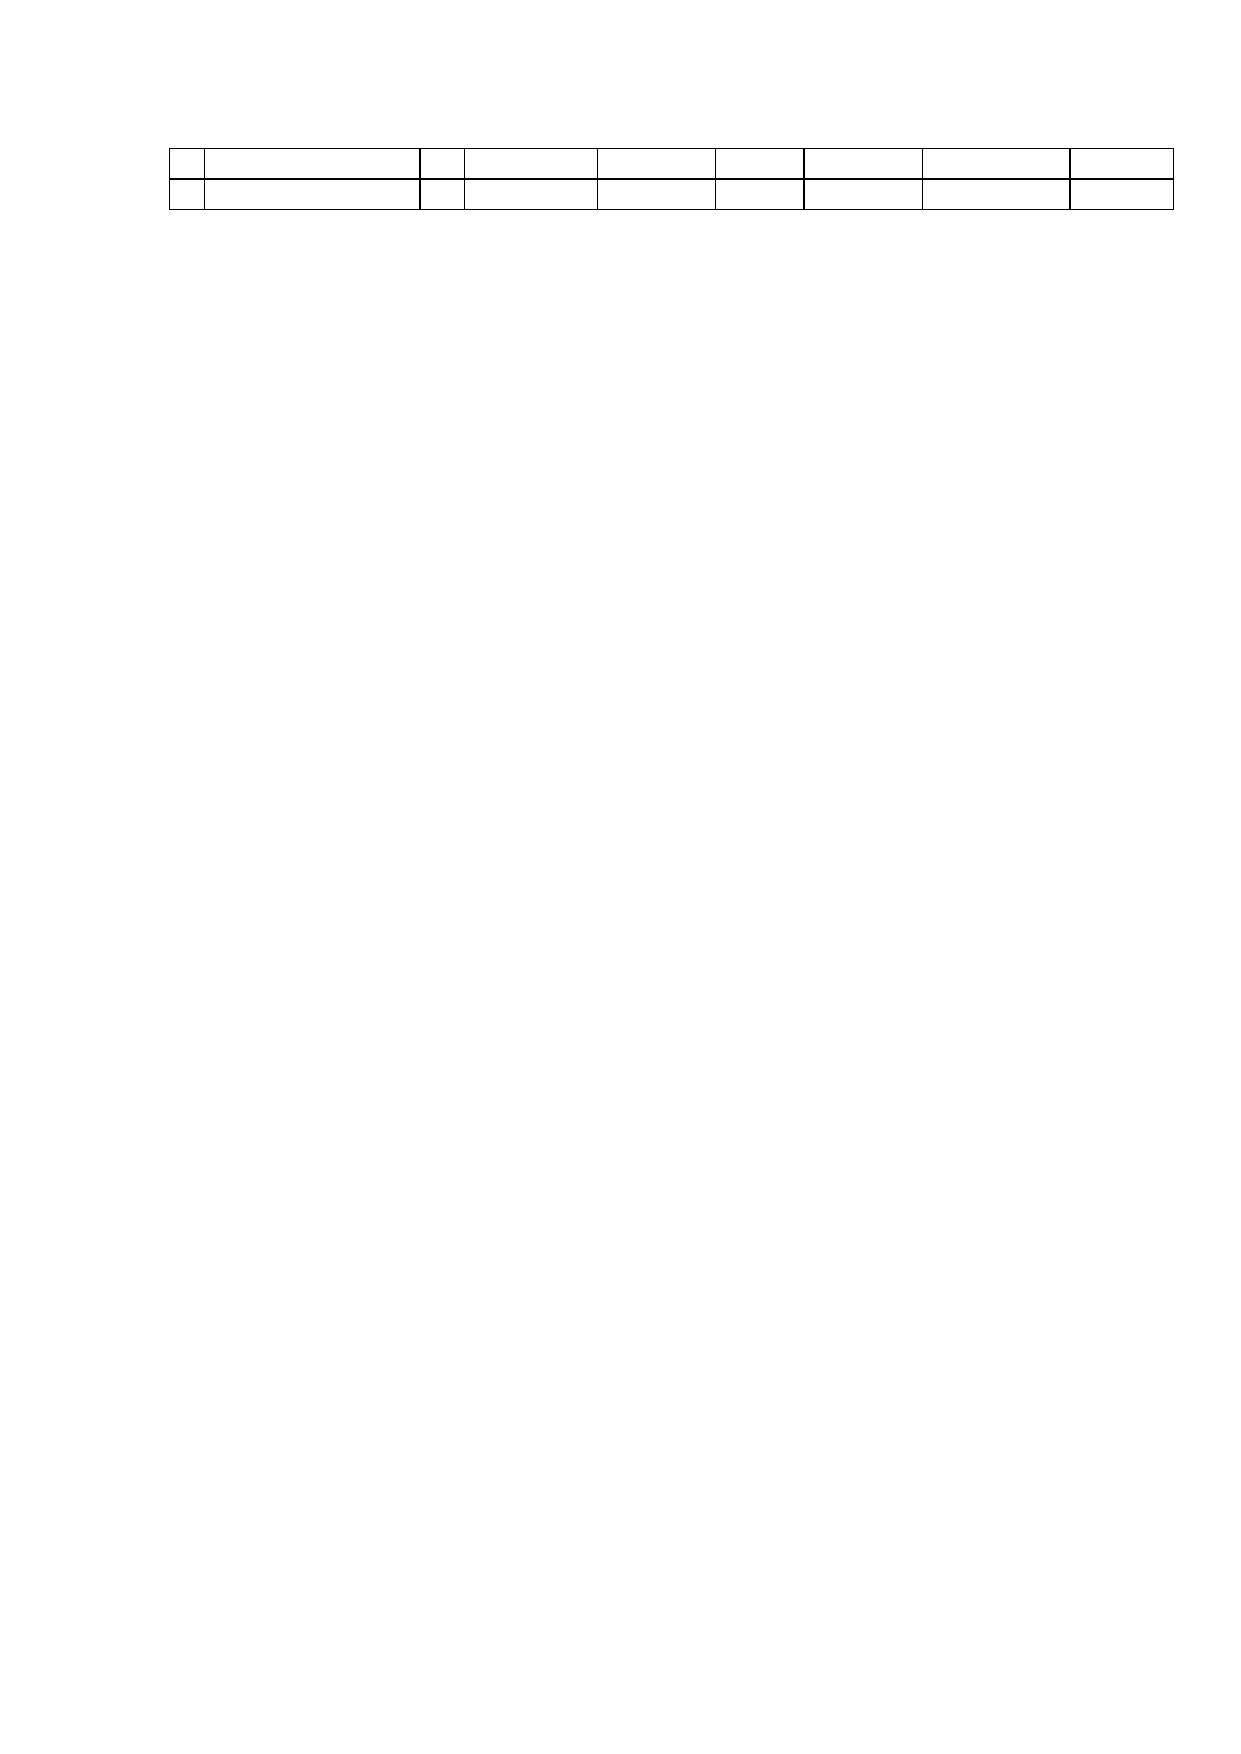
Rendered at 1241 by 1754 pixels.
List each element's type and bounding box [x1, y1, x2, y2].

table_cell [421, 149, 464, 178]
table_cell [465, 180, 597, 209]
table_cell [205, 180, 419, 209]
table_cell [598, 180, 715, 209]
table_cell [923, 180, 1069, 209]
table_cell [1071, 180, 1173, 209]
table_cell [805, 180, 922, 209]
table_cell [421, 180, 464, 209]
table_cell [465, 149, 597, 178]
table_cell [205, 149, 419, 178]
table_cell [805, 149, 922, 178]
table_cell [716, 149, 803, 178]
table_cell [923, 149, 1069, 178]
table_cell [170, 149, 204, 178]
table_cell [170, 180, 204, 209]
table_cell [1071, 149, 1173, 178]
table_cell [598, 149, 715, 178]
table_cell [716, 180, 803, 209]
